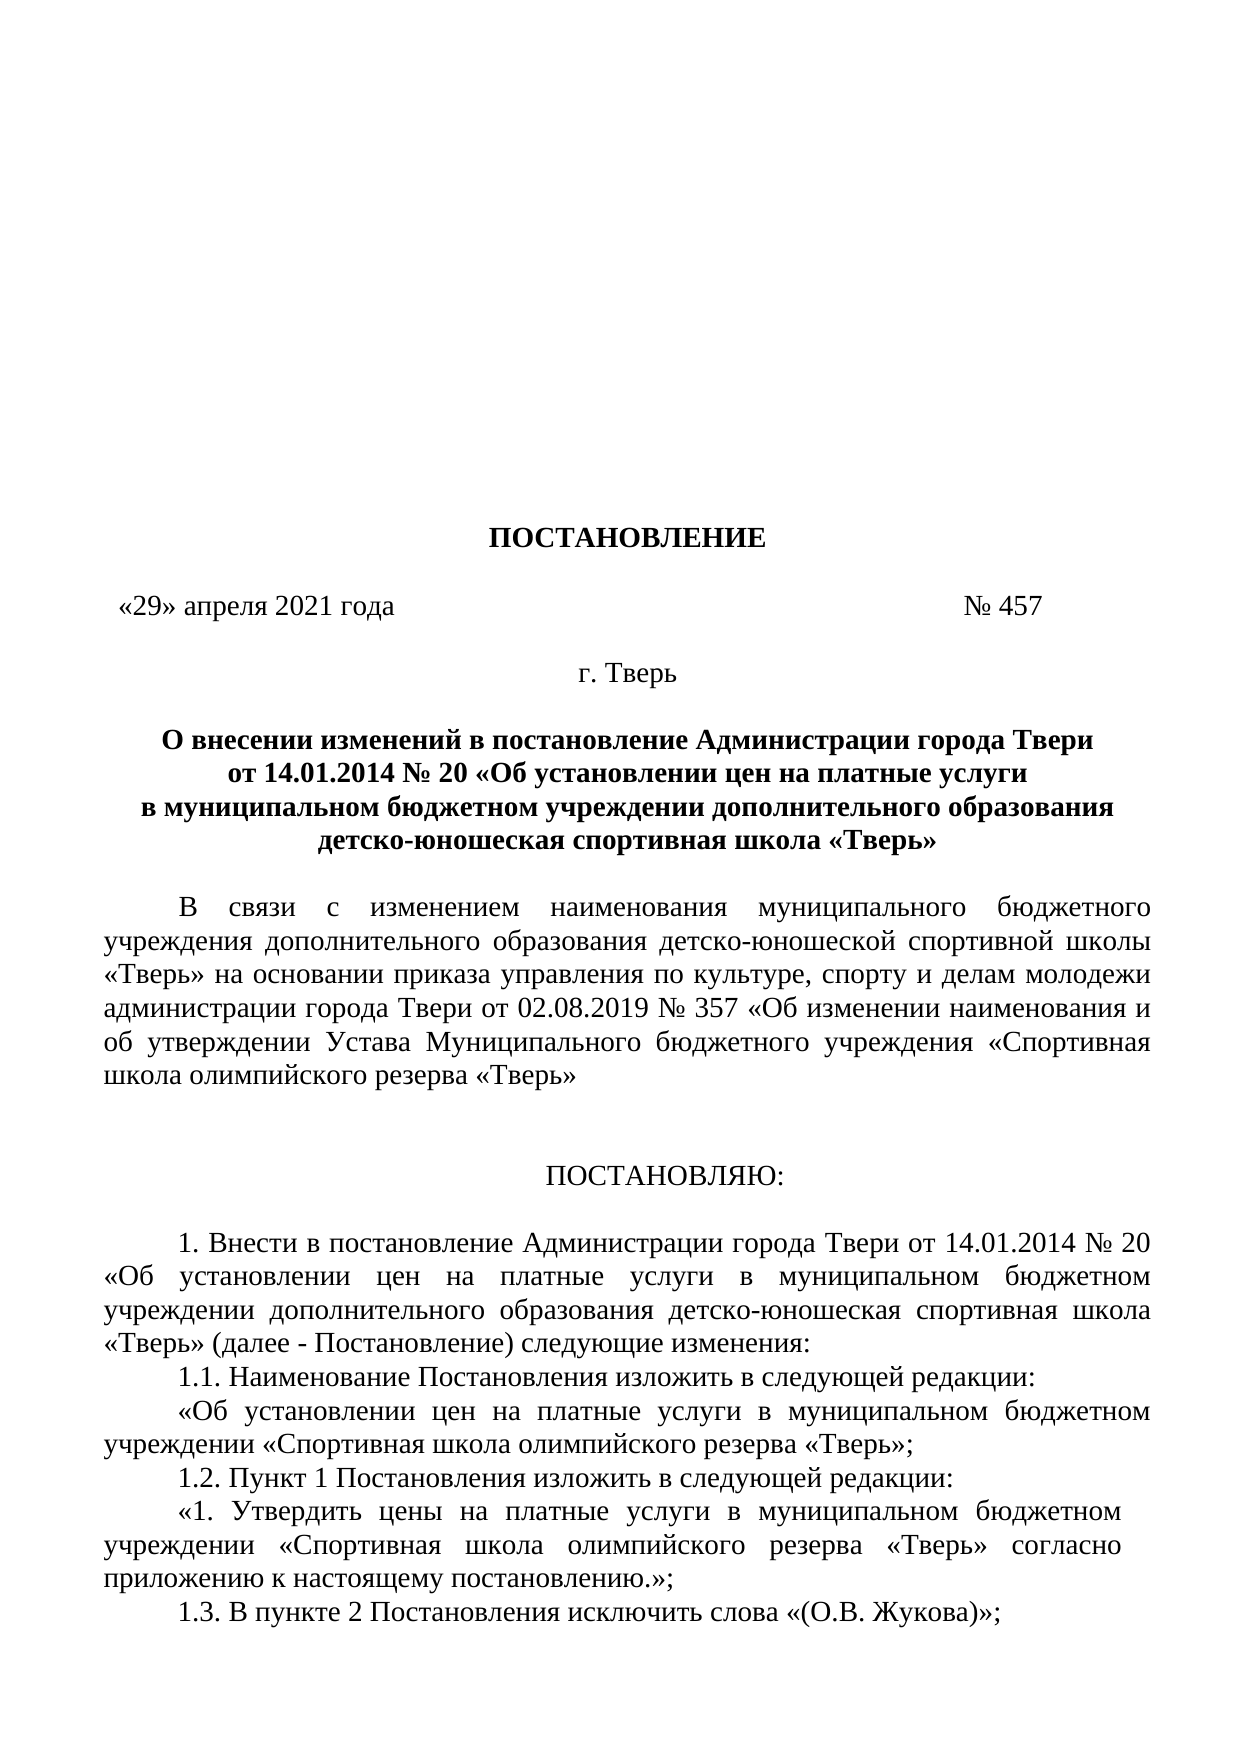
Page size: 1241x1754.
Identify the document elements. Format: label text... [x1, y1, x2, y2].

text 1.1. Наименование Постановления изложить в следующей редакции: [103, 1359, 1152, 1393]
text 1.2. Пункт 1 Постановления изложить в следующей редакции: [103, 1460, 1152, 1493]
text от 14.01.2014 № 20 «Об установлении цен на платные услуги [103, 755, 1152, 789]
text 1. Внести в постановление Администрации города Твери от 14.01.2014 № 20 «Об установлении цен на платные услуги в муниципальном бюджетном учреждении дополнительного образования детско-юношеская спортивная школа «Тверь» (далее - Постановление) следующие изменения: [103, 1225, 1152, 1359]
text «29» апреля 2021 года № 457 [103, 588, 1152, 621]
text г. Тверь [103, 655, 1152, 688]
text О внесении изменений в постановление Администрации города Твери [103, 722, 1152, 755]
text «1. Утвердить цены на платные услуги в муниципальном бюджетном учреждении «Спортивная школа олимпийского резерва «Тверь» согласно приложению к настоящему постановлению.»; [103, 1493, 1122, 1594]
text ПОСТАНОВЛЯЮ: [103, 1158, 1152, 1191]
text «Об установлении цен на платные услуги в муниципальном бюджетном учреждении «Спортивная школа олимпийского резерва «Тверь»; [103, 1393, 1152, 1460]
text в муниципальном бюджетном учреждении дополнительного образования детско-юношеская спортивная школа «Тверь» [103, 789, 1152, 856]
text 1.3. В пункте 2 Постановления исключить слова «(О.В. Жукова)»; [103, 1594, 1122, 1627]
text ПОСТАНОВЛЕНИЕ [103, 521, 1152, 554]
text В связи с изменением наименования муниципального бюджетного учреждения дополнительного образования детско-юношеской спортивной школы «Тверь» на основании приказа управления по культуре, спорту и делам молодежи администрации города Твери от 02.08.2019 № 357 «Об изменении наименования и об утверждении Устава Муниципального бюджетного учреждения «Спортивная школа олимпийского резерва «Тверь» [103, 889, 1152, 1091]
